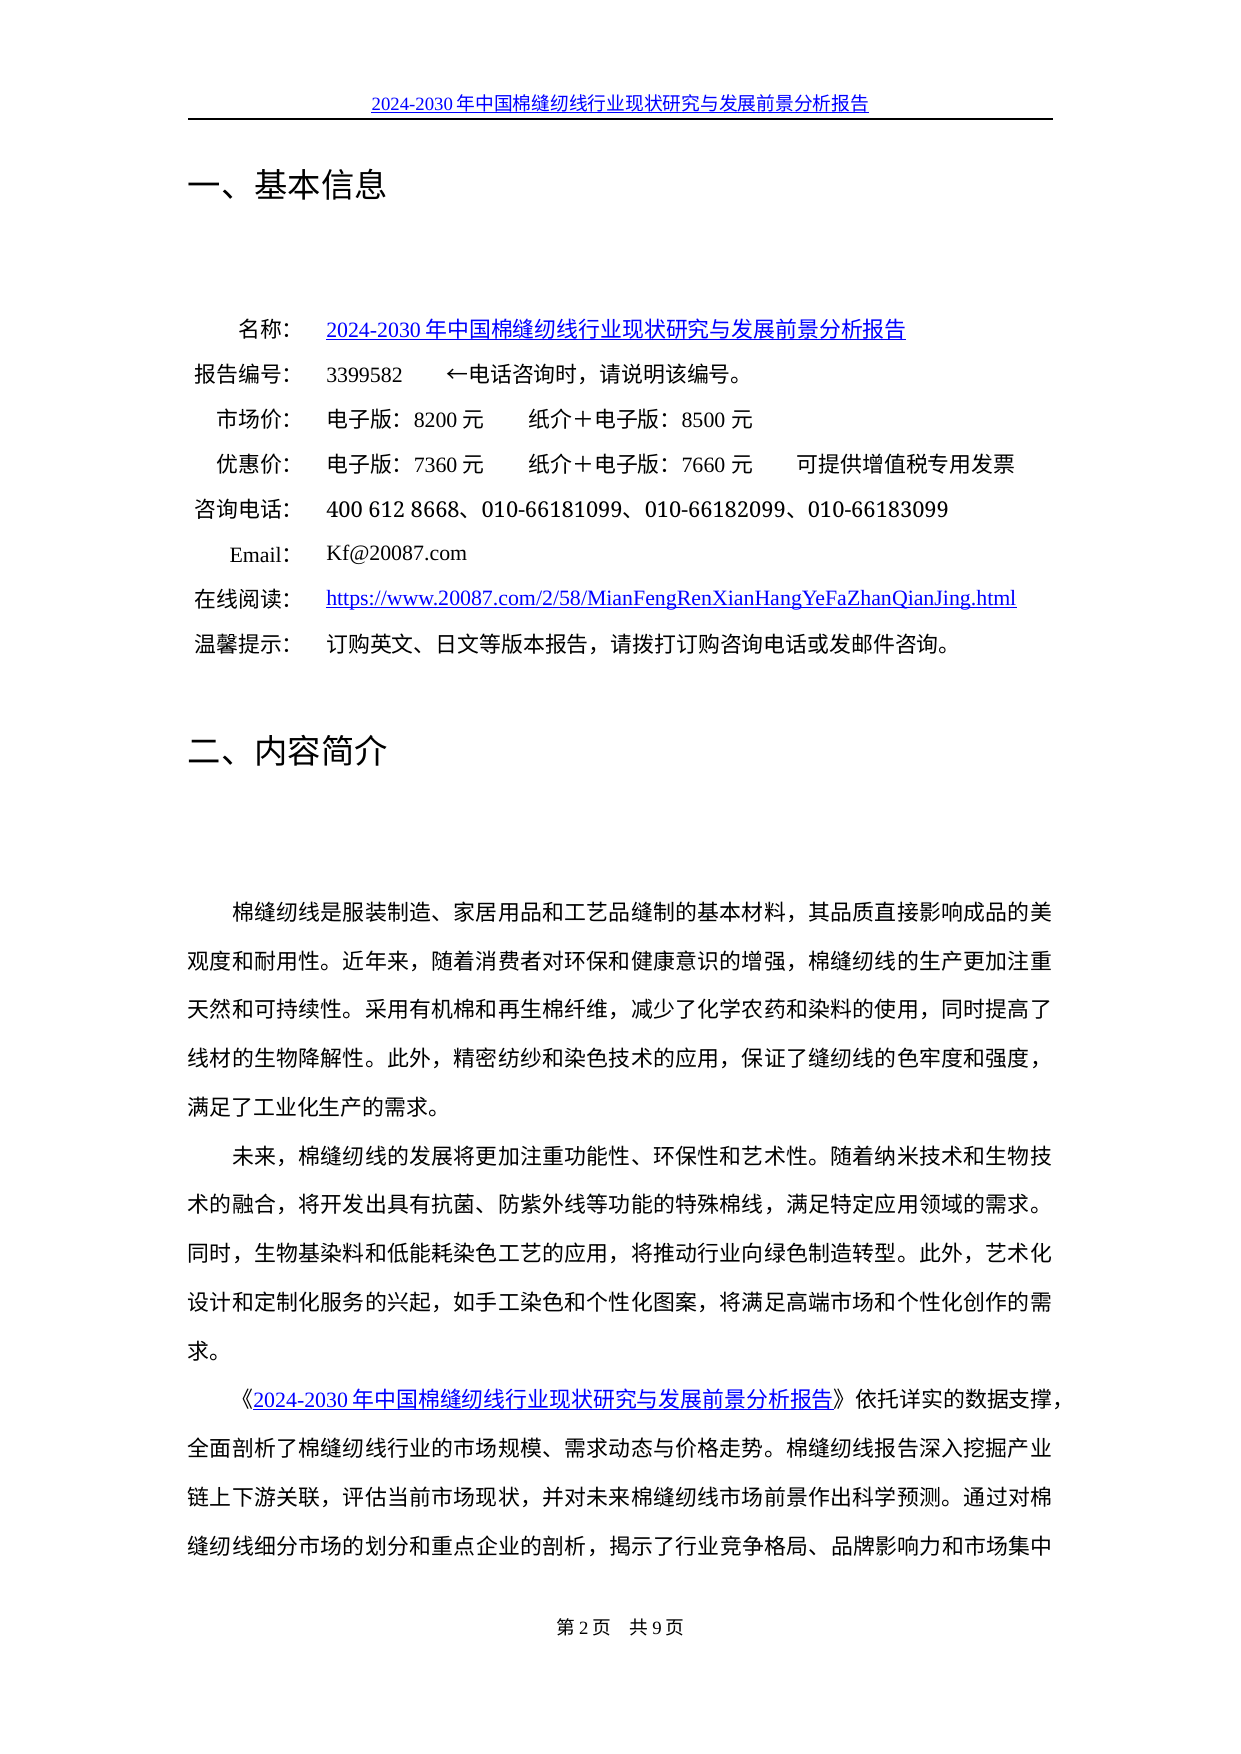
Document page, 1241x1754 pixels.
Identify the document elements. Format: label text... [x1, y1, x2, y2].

title 一、基本信息 [187, 150, 1053, 215]
table_cell 咨询电话： [167, 492, 315, 537]
title 二、内容简介 [187, 717, 1053, 782]
table_cell 温馨提示： [167, 627, 315, 672]
table_cell 报告编号： [167, 357, 315, 402]
table_cell [315, 582, 1073, 627]
table_header 2024-2030年中国棉缝纫线行业现状研究与发展前景分析报告 [315, 312, 1073, 357]
table_cell 订购英文、日文等版本报告，请拨打订购咨询电话或发邮件咨询。 [315, 627, 1073, 672]
table_header 名称： [167, 312, 315, 357]
table_cell 电子版：7360 元 纸介＋电子版：7660 元 可提供增值税专用发票 [315, 447, 1073, 492]
table_cell 在线阅读： [167, 582, 315, 627]
table_cell Kf@20087.com [315, 537, 1073, 582]
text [187, 894, 1053, 1561]
table_cell 优惠价： [167, 447, 315, 492]
table_cell 市场价： [167, 402, 315, 447]
table_cell 电子版：8200 元 纸介＋电子版：8500 元 [315, 402, 1073, 447]
table_cell 3399582 ←电话咨询时，请说明该编号。 [315, 357, 1073, 402]
table_cell Email： [167, 537, 315, 582]
table_cell 400 612 8668、010-66181099、010-66182099、010-66183099 [315, 492, 1073, 537]
